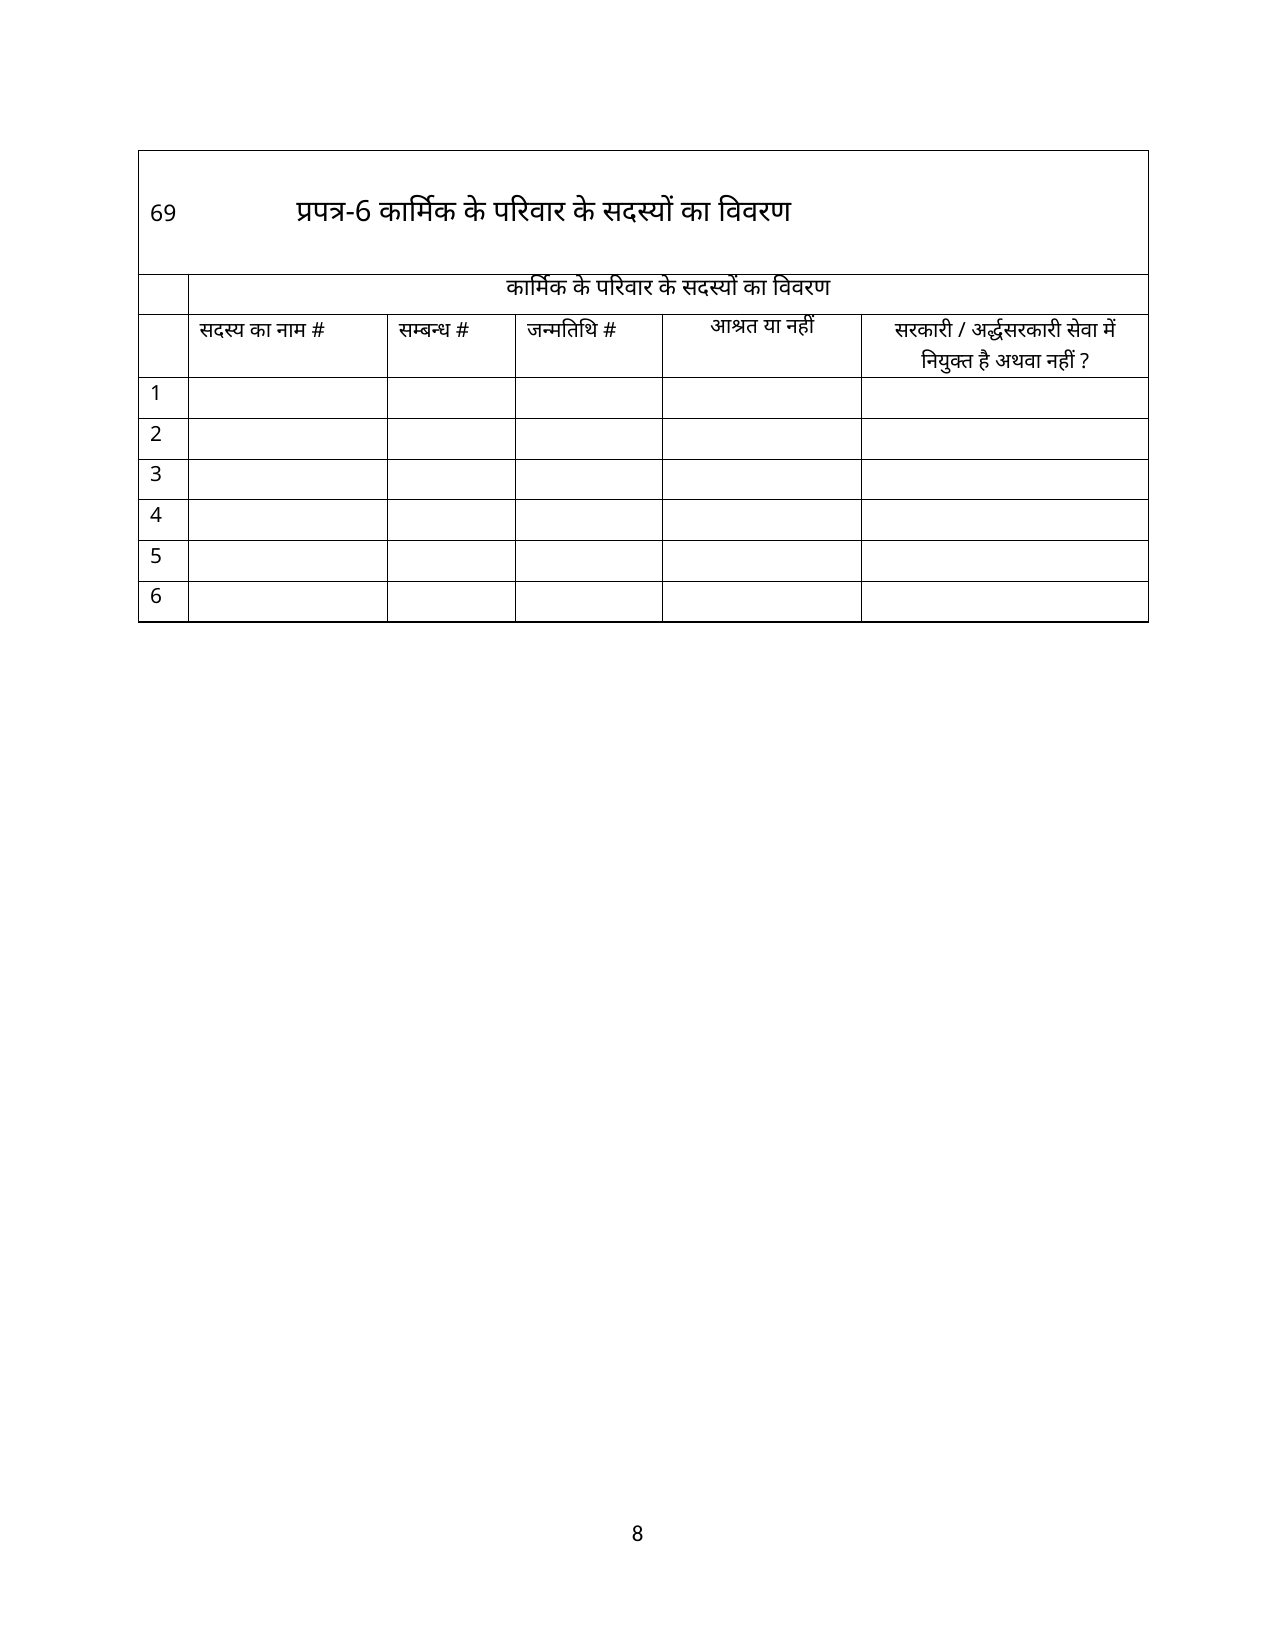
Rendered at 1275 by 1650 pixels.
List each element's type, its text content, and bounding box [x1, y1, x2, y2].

table_cell [388, 582, 515, 621]
table_cell [862, 460, 1148, 499]
table_cell सम्बन्ध # [388, 315, 515, 377]
table_cell [663, 582, 861, 621]
table_cell [189, 460, 387, 499]
table_cell जन्मतिथि # [516, 315, 662, 377]
table_cell [189, 378, 387, 418]
table_cell सरकारी / अर्द्धसरकारी सेवा में नियुक्त है अथवा नहीं ? [862, 315, 1148, 377]
table_cell [862, 500, 1148, 540]
table_cell [862, 378, 1148, 418]
table_cell [862, 582, 1148, 621]
table_cell [663, 419, 861, 458]
table_cell [388, 378, 515, 418]
table_cell [388, 541, 515, 581]
table_cell [139, 275, 188, 314]
table_cell [516, 500, 662, 540]
table_cell 6 [139, 582, 188, 621]
table_cell सदस्य का नाम # [189, 315, 387, 377]
table_cell [189, 419, 387, 458]
table_cell [862, 419, 1148, 458]
table_cell [516, 582, 662, 621]
table_cell [663, 541, 861, 581]
table_cell 3 [139, 460, 188, 499]
table_cell [663, 378, 861, 418]
table_cell 2 [139, 419, 188, 458]
table_cell [663, 500, 861, 540]
table_cell [862, 541, 1148, 581]
table_cell [516, 541, 662, 581]
table_cell कार्मिक के परिवार के सदस्यों का विवरण [189, 275, 1148, 314]
table_cell 5 [139, 541, 188, 581]
table_cell [139, 315, 188, 377]
table_cell 4 [139, 500, 188, 540]
table_cell आश्रत या नहीं [663, 315, 861, 377]
table_cell [189, 541, 387, 581]
table_cell [388, 460, 515, 499]
table_cell [516, 419, 662, 458]
table_cell [516, 378, 662, 418]
table_cell 1 [139, 378, 188, 418]
table_cell [189, 582, 387, 621]
table_cell [388, 500, 515, 540]
table_cell [189, 500, 387, 540]
table_cell [663, 460, 861, 499]
table_header 69 प्रपत्र-6 कार्मिक के परिवार के सदस्यों का विवरण [139, 151, 1148, 273]
table_cell [388, 419, 515, 458]
table_cell [516, 460, 662, 499]
